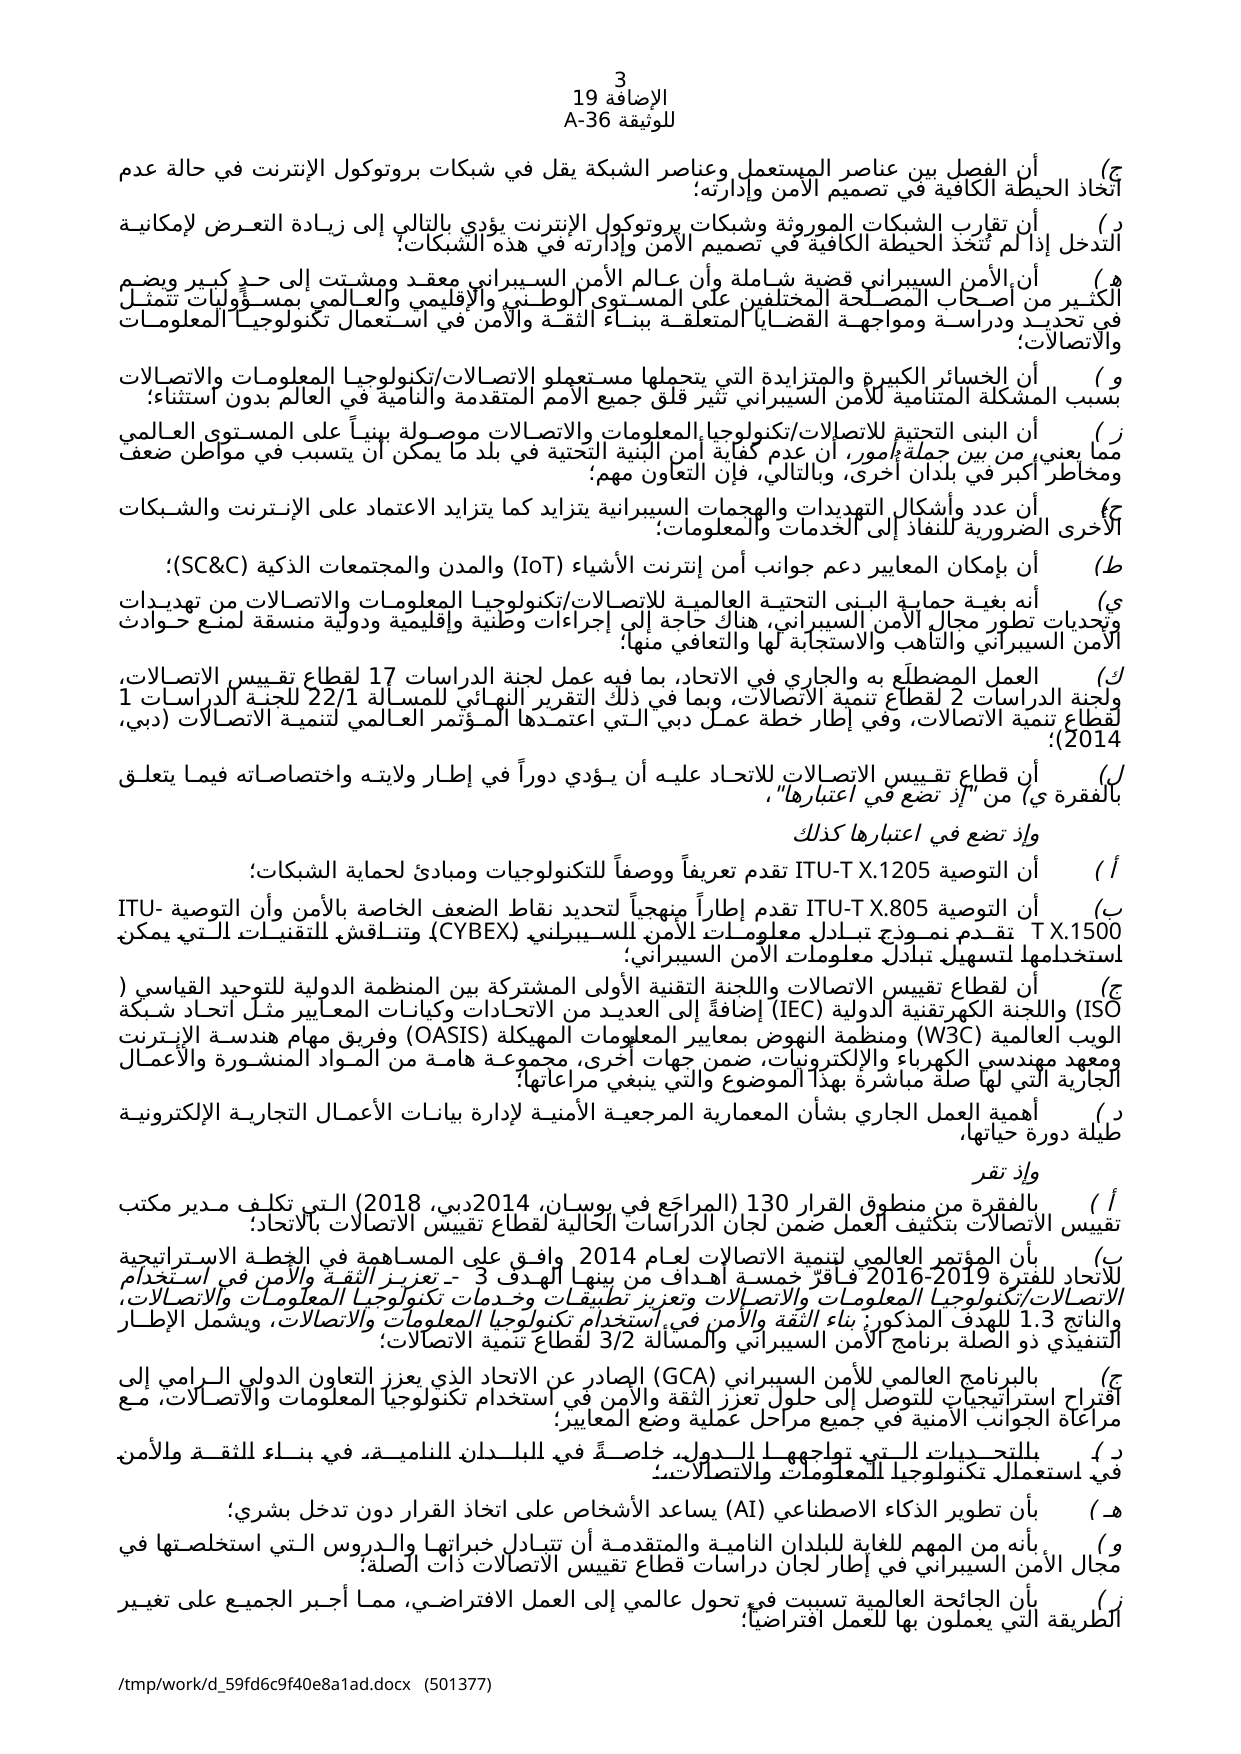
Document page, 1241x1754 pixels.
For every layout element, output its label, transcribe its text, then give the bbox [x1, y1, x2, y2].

text ل) أن قطاع تقييس الاتصالات للاتحاد عليه أن يؤدي دوراً في إطار ولايته واختصاصاته فيما يتعلق بالفقرة ي) من "إذ تضع في اعتبارها"، [118, 766, 1122, 808]
text ك) العمل المضطلَع به والجاري في الاتحاد، بما فيه عمل لجنة الدراسات 17 لقطاع تقييس الاتصالات، ولجنة الدراسات 2 لقطاع تنمية الاتصالات، وبما في ذلك التقرير النهائي للمسألة 22/1 للجنة الدراسات 1 لقطاع تنمية الاتصالات، وفي إطار خطة عمل دبي التي اعتمدها المؤتمر العالمي لتنمية الاتصالات (دبي، 2014)؛ [118, 668, 1122, 753]
text ب) أن التوصية ITU-T X.805 تقدم إطاراً منهجياً لتحديد نقاط الضعف الخاصة بالأمن وأن التوصية ITU-T X.1500 تقدم نموذج تبادل معلومات الأمن السيبراني (CYBEX) وتناقش التقنيات التي يمكن استخدامها لتسهيل تبادل معلومات الأمن السيبراني؛ [118, 896, 1122, 967]
text ﻫ ) أن الأمن السيبراني قضية شاملة وأن عالم الأمن السيبراني معقد ومشتت إلى حدٍ كبير ويضم الكثير من أصحاب المصلحة المختلفين على المستوى الوطني والإقليمي والعالمي بمسؤوليات تتمثل في تحديد ودراسة ومواجهة القضايا المتعلقة ببناء الثقة والأمن في استعمال تكنولوجيا المعلومات والاتصالات؛ [118, 269, 1122, 354]
text د ) بالتحديات التي تواجهها الدول، خاصةً في البلدان النامية، في بناء الثقة والأمن في استعمال تكنولوجيا المعلومات والاتصالات [118, 1442, 839, 1485]
text ب) بأن المؤتمر العالمي لتنمية الاتصالات لعام 2014 وافق على المساهمة في الخطة الاستراتيجية للاتحاد للفترة 2019-2016 فأقرّ خمسة أهداف من بينها الهدف 3 - تعزيز الثقة والأمن في استخدام الاتصالات/تكنولوجيا المعلومات والاتصالات وتعزيز تطبيقات وخدمات تكنولوجيا المعلومات والاتصالات، والناتج 1.3 للهدف المذكور: بناء الثقة والأمن في استخدام تكنولوجيا المعلومات والاتصالات، ويشمل الإطار التنفيذي ذو الصلة برنامج الأمن السيبراني والمسألة 3/2 لقطاع تنمية الاتصالات؛ [118, 1247, 1122, 1354]
text د ) بالتحديات التي تواجهها الدول، خاصةً في البلدان النامية، في بناء الثقة والأمن في استعمال تكنولوجيا المعلومات والاتصالات [824, 1442, 1122, 1485]
text ح) أن عدد وأشكال التهديدات والهجمات السيبرانية يتزايد كما يتزايد الاعتماد على الإنترنت والشبكات الأُخرى الضرورية للنفاذ إلى الخدمات والمعلومات؛ [118, 499, 1122, 541]
text د ) أن تقارب الشبكات الموروثة وشبكات بروتوكول الإنترنت يؤدي بالتالي إلى زيادة التعرض لإمكانية التدخل إذا لم تُتخذ الحيطة الكافية في تصميم الأمن وإدارته في هذه الشبكات؛ [118, 214, 1122, 257]
text ط) أن بإمكان المعايير دعم جوانب أمن إنترنت الأشياء (IoT) والمدن والمجتمعات الذكية (SC&C)؛ [118, 554, 1122, 579]
text وإذ تقر [118, 1162, 1122, 1184]
text ي) أنه بغية حماية البنى التحتية العالمية للاتصالات/تكنولوجيا المعلومات والاتصالات من تهديدات وتحديات تطور مجال الأمن السيبراني، هناك حاجة إلى إجراءات وطنية وإقليمية ودولية منسقة لمنع حوادث الأمن السيبراني والتأهب والاستجابة لها والتعافي منها؛ [118, 591, 1122, 655]
text وإذ تضع في اعتبارها كذلك [118, 825, 1122, 846]
text أ ) بالفقرة من منطوق القرار 130 (المراجَع في ) التي تكلف مدير مكتب تقييس الاتصالات بتكثيف العمل ضمن لجان الدراسات الحالية لقطاع تقييس الاتصالات بالاتحاد؛ [118, 1194, 1122, 1237]
text ج) أن الفصل بين عناصر المستعمل وعناصر الشبكة يقل في شبكات بروتوكول الإنترنت في حالة عدم اتخاذ الحيطة الكافية في تصميم الأمن وإدارته؛ [118, 159, 1122, 202]
text و ) أن الخسائر الكبيرة والمتزايدة التي يتحملها مستعملو الاتصالات/تكنولوجيا المعلومات والاتصالات بسبب المشكلة المتنامية للأمن السيبراني تثير قلق جميع الأمم المتقدمة والنامية في العالم بدون استثناء؛ [118, 367, 1122, 410]
text ج) بالبرنامج العالمي للأمن السيبراني (GCA) الصادر عن الاتحاد الذي يعزز التعاون الدولي الرامي إلى اقتراح استراتيجيات للتوصل إلى حلول تعزز الثقة والأمن في استخدام تكنولوجيا المعلومات والاتصالات، مع مراعاة الجوانب الأمنية في جميع مراحل عملية وضع المعايير؛ [118, 1364, 1122, 1432]
text ز ) أن البنى التحتية للاتصالات/تكنولوجيا المعلومات والاتصالات موصولة بينياً على المستوى العالمي مما يعني، من بين جملة أمور، أن عدم كفاية أمن البنية التحتية في بلد ما يمكن أن يتسبب في مواطن ضعف ومخاطر أكبر في بلدان أُخرى، وبالتالي، فإن التعاون مهم؛ [118, 422, 1122, 486]
text ج) أن لقطاع تقييس الاتصالات واللجنة التقنية الأولى المشتركة بين المنظمة الدولية للتوحيد القياسي (ISO) واللجنة الكهرتقنية الدولية (IEC) إضافةً إلى العديد من الاتحادات وكيانات المعايير مثل اتحاد شبكة الويب العالمية (W3C) ومنظمة النهوض بمعايير المعلومات المهيكلة (OASIS) وفريق مهام هندسة الإنترنت ومعهد مهندسي الكهرباء والإلكترونيات، ضمن جهات أُخرى، مجموعة هامة من المواد المنشورة والأعمال الجارية التي لها صلة مباشرة بهذا الموضوع والتي ينبغي مراعاتها؛ [118, 978, 1122, 1093]
text د ) أهمية العمل الجاري بشأن المعمارية المرجعية الأمنية لإدارة بيانات الأعمال التجارية الإلكترونية طيلة دورة حياتها، [118, 1103, 1122, 1146]
text أ ) أن التوصية ITU-T X.1205 تقدم تعريفاً ووصفاً للتكنولوجيات ومبادئ لحماية الشبكات؛ [118, 858, 1122, 883]
